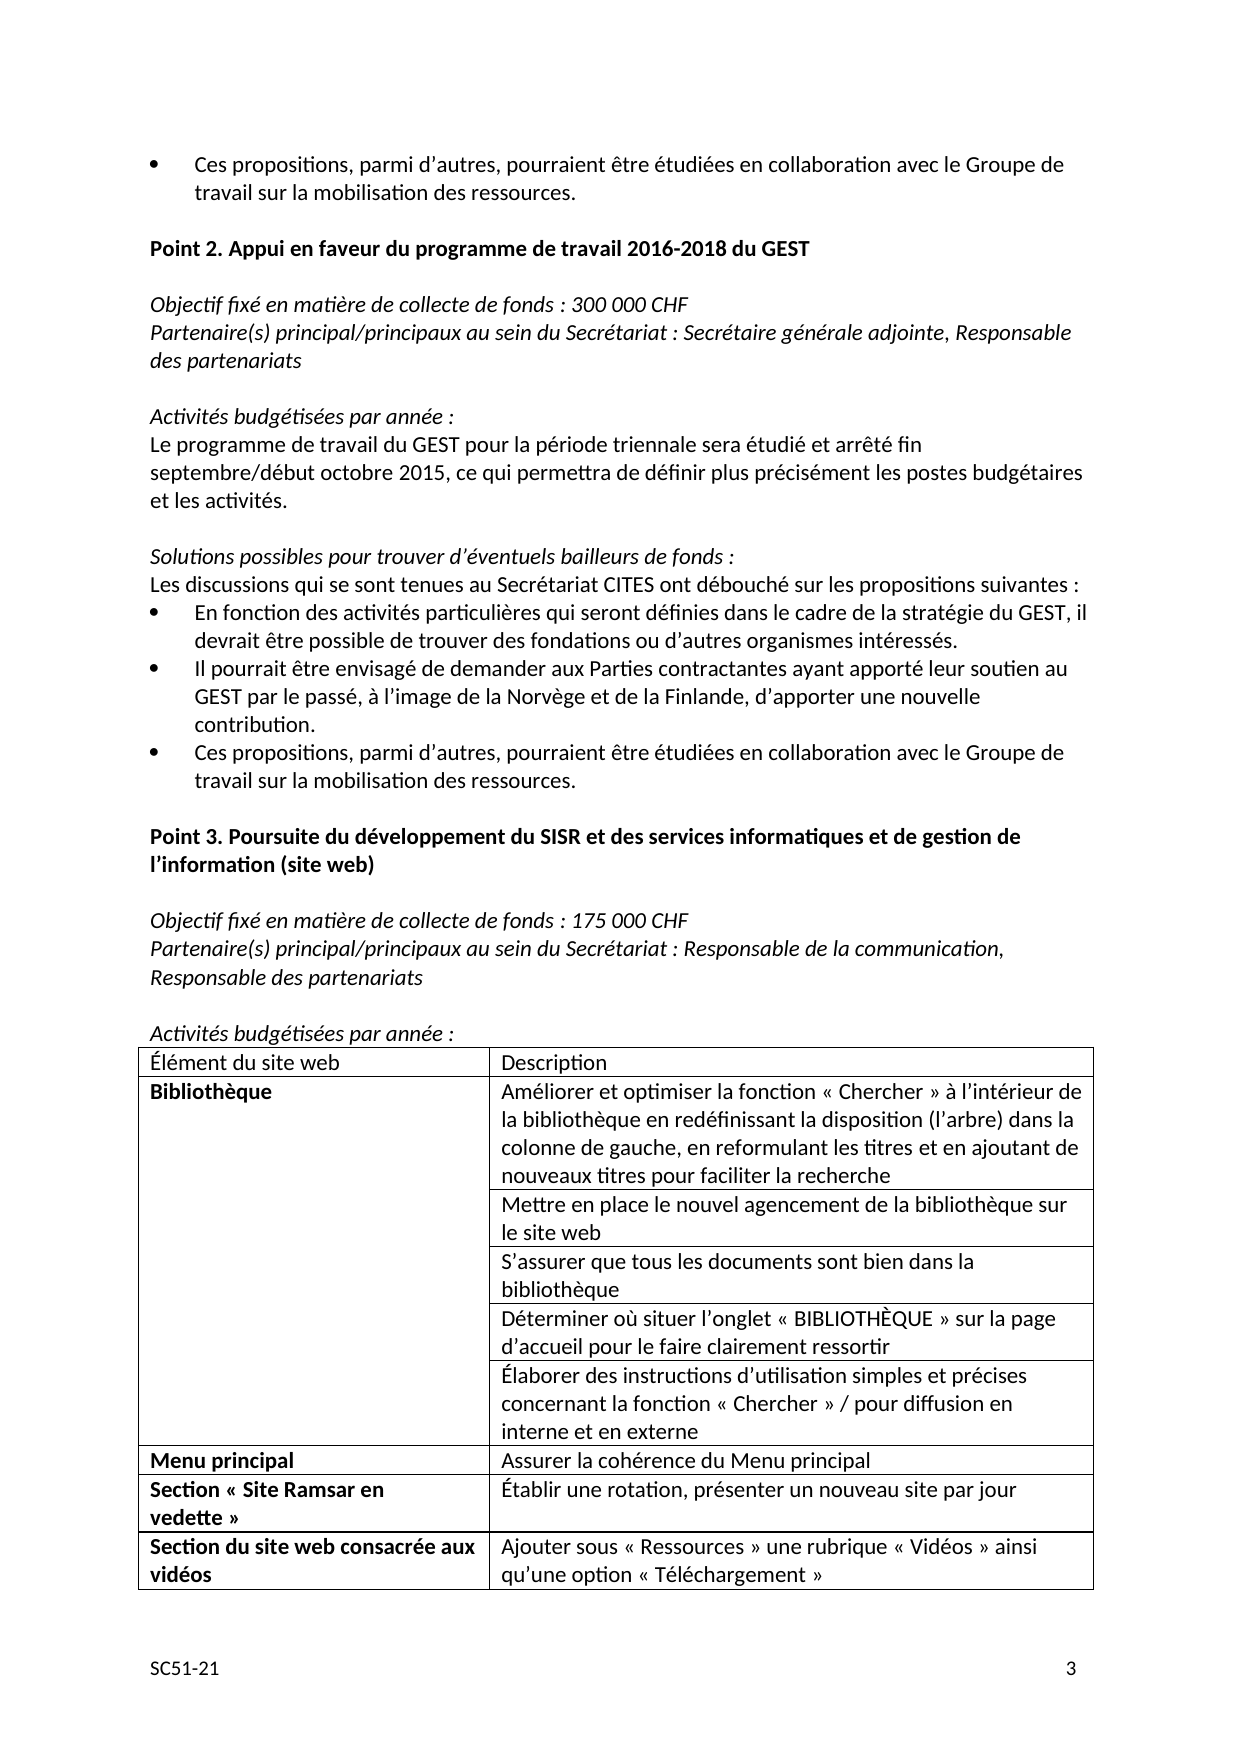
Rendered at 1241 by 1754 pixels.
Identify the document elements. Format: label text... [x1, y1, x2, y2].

text Point 3. Poursuite du développement du SISR et des services informatiques et de gestion de l’information (site web) [150, 822, 1090, 878]
list Ces propositions, parmi d’autres, pourraient être étudiées en collaboration avec le Groupe de travail sur la mobilisation des ressources. [150, 150, 1090, 206]
table_cell Mettre en place le nouvel agencement de la bibliothèque sur le site web [490, 1190, 1093, 1246]
text Point 2. Appui en faveur du programme de travail 2016-2018 du GEST [150, 234, 1090, 262]
table_cell Déterminer où situer l’onglet « BIBLIOTHÈQUE » sur la page d’accueil pour le faire clairement ressortir [490, 1304, 1093, 1360]
table_cell Section « Site Ramsar en vedette » [139, 1475, 489, 1531]
text Activités budgétisées par année : [150, 402, 1090, 430]
list Ces propositions, parmi d’autres, pourraient être étudiées en collaboration avec le Groupe de travail sur la mobilisation des ressources. [150, 738, 1090, 794]
text Activités budgétisées par année : [150, 1019, 1090, 1047]
list Il pourrait être envisagé de demander aux Parties contractantes ayant apporté leur soutien au GEST par le passé, à l’image de la Norvège et de la Finlande, d’apporter une nouvelle contribution. [150, 654, 1090, 738]
text Objectif fixé en matière de collecte de fonds : 300 000 CHF [150, 290, 1090, 318]
table_cell Améliorer et optimiser la fonction « Chercher » à l’intérieur de la bibliothèque en redéfinissant la disposition (l’arbre) dans la colonne de gauche, en reformulant les titres et en ajoutant de nouveaux titres pour faciliter la recherche [490, 1077, 1093, 1189]
text Partenaire(s) principal/principaux au sein du Secrétariat : Responsable de la communication, Responsable des partenariats [150, 934, 1090, 991]
text Solutions possibles pour trouver d’éventuels bailleurs de fonds : [150, 542, 1090, 570]
table_cell Section du site web consacrée aux vidéos [139, 1533, 489, 1588]
table_cell Ajouter sous « Ressources » une rubrique « Vidéos » ainsi qu’une option « Téléchargement » [490, 1533, 1093, 1588]
table_cell Élaborer des instructions d’utilisation simples et précises concernant la fonction « Chercher » / pour diffusion en interne et en externe [490, 1361, 1093, 1445]
table_cell S’assurer que tous les documents sont bien dans la bibliothèque [490, 1247, 1093, 1303]
text Objectif fixé en matière de collecte de fonds : 175 000 CHF [150, 907, 1090, 934]
text Les discussions qui se sont tenues au Secrétariat CITES ont débouché sur les propositions suivantes : [150, 570, 1090, 598]
table_header Élément du site web [139, 1048, 489, 1076]
table_cell Bibliothèque [139, 1077, 489, 1445]
list En fonction des activités particulières qui seront définies dans le cadre de la stratégie du GEST, il devrait être possible de trouver des fondations ou d’autres organismes intéressés. [150, 598, 1090, 654]
table_header Description [490, 1048, 1093, 1076]
table_cell Assurer la cohérence du Menu principal [490, 1446, 1093, 1474]
table_cell Établir une rotation, présenter un nouveau site par jour [490, 1475, 1093, 1531]
text Le programme de travail du GEST pour la période triennale sera étudié et arrêté fin septembre/début octobre 2015, ce qui permettra de définir plus précisément les postes budgétaires et les activités. [150, 430, 1090, 514]
table_cell Menu principal [139, 1446, 489, 1474]
text Partenaire(s) principal/principaux au sein du Secrétariat : Secrétaire générale adjointe, Responsable des partenariats [150, 318, 1090, 374]
